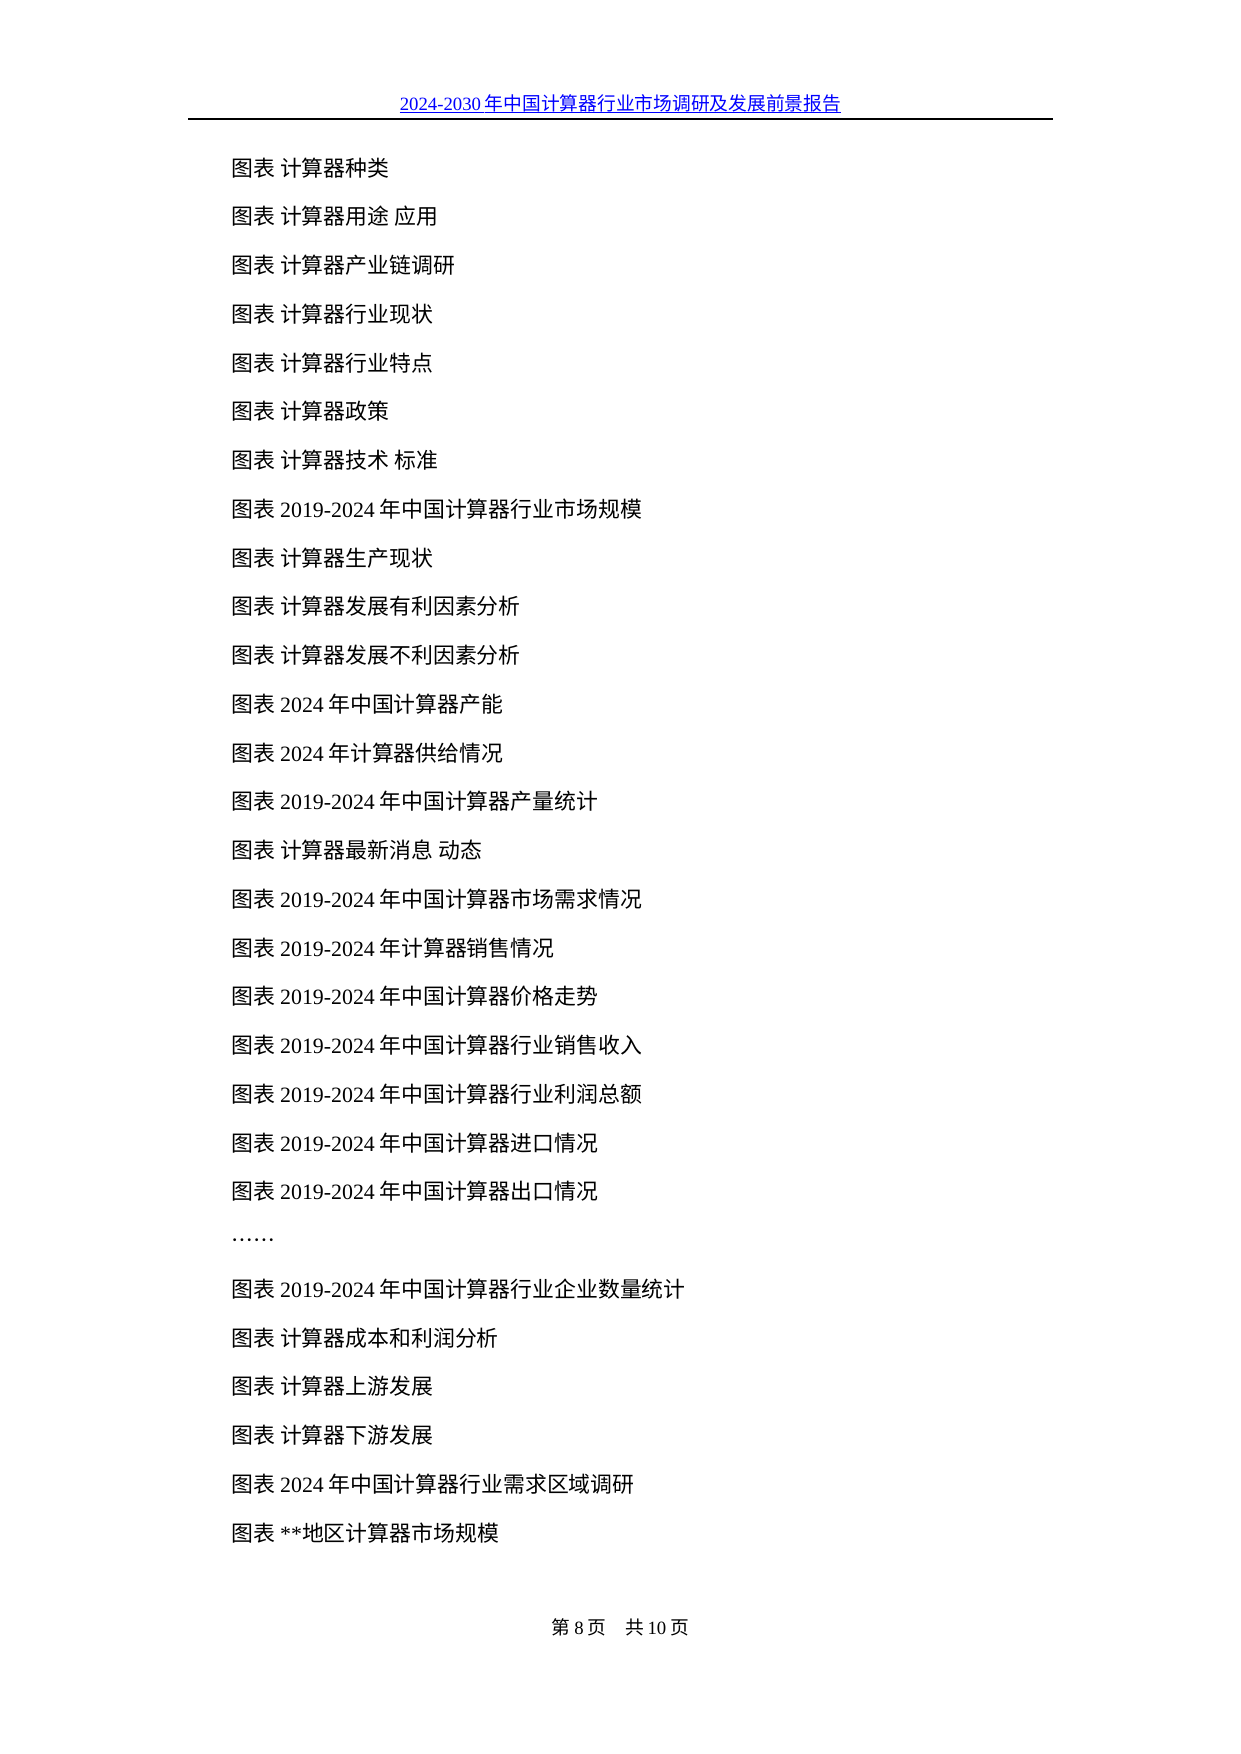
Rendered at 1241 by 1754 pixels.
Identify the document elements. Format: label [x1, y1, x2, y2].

text [187, 150, 1053, 1548]
